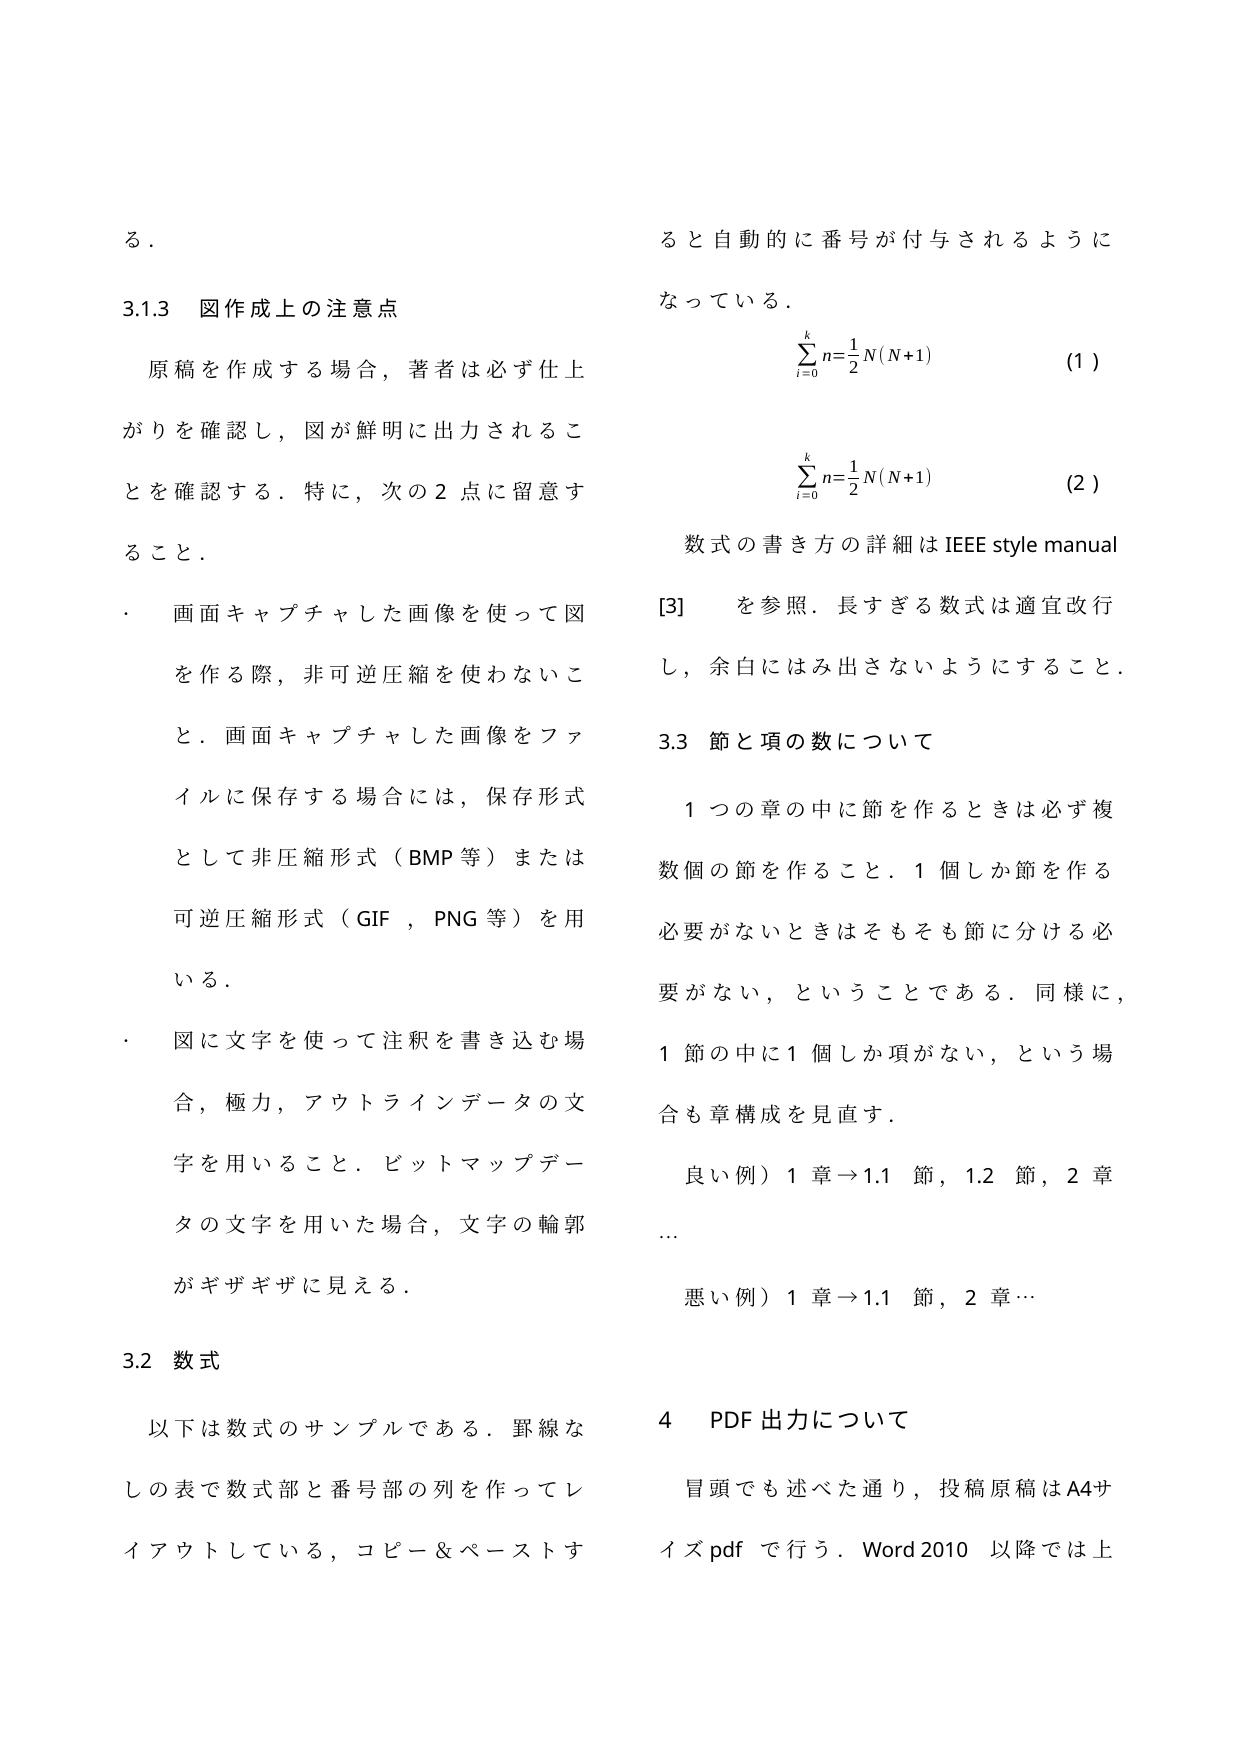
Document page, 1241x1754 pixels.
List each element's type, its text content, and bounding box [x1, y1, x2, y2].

text 原稿を作成する場合，著者は必ず仕上がりを確認し，図が鮮明に出力されることを確認する．特に，次の2点に留意すること． [122, 338, 590, 582]
text 1つの章の中に節を作るときは必ず複数個の節を作ること．1個しか節を作る必要がないときはそもそも節に分ける必要がない，ということである．同様に，1節の中に1個しか項がない，という場合も章構成を見直す． [650, 778, 1118, 1144]
text 良い例）1章→1.1節，1.2節，2章… [650, 1144, 1118, 1266]
text 数式の書き方の詳細はIEEE style manual [3] を参照．長すぎる数式は適宜改行し，余白にはみ出さないようにすること． [650, 513, 1118, 696]
list 図に文字を使って注釈を書き込む場合，極力，アウトラインデータの文字を用いること．ビットマップデータの文字を用いた場合，文字の輪郭がギザギザに見える． [122, 1009, 590, 1315]
table_header () [1049, 452, 1117, 513]
text 表のテキストもキャプションと同じかやや小さいサイズが望ましい．表 2ではCentury＆MS明朝の8ptを用いている． [122, 207, 590, 268]
list 画面キャプチャした画像を使って図を作る際，非可逆圧縮を使わないこと．画面キャプチャした画像をファイルに保存する場合には，保存形式として非圧縮形式（BMP 等）または可逆圧縮形式（GIF，PNG 等）を用いる． [122, 582, 590, 1009]
text 節と項の数について [650, 710, 1118, 771]
table_header () [1049, 330, 1117, 391]
text 図作成上の注意点 [122, 277, 590, 338]
table_header [651, 330, 1049, 391]
text 以下は数式のサンプルである．罫線なしの表で数式部と番号部の列を作ってレイアウトしている，コピー＆ペーストすると自動的に番号が付与されるようになっている． [122, 1397, 590, 1580]
text 数式 [122, 1329, 590, 1390]
text 以下は数式のサンプルである．罫線なしの表で数式部と番号部の列を作ってレイアウトしている，コピー＆ペーストすると自動的に番号が付与されるようになっている． [650, 207, 1118, 329]
table_header [651, 452, 1049, 513]
text PDF出力について [650, 1388, 1118, 1449]
text 悪い例）1章→1.1節，2章… [650, 1266, 1118, 1327]
